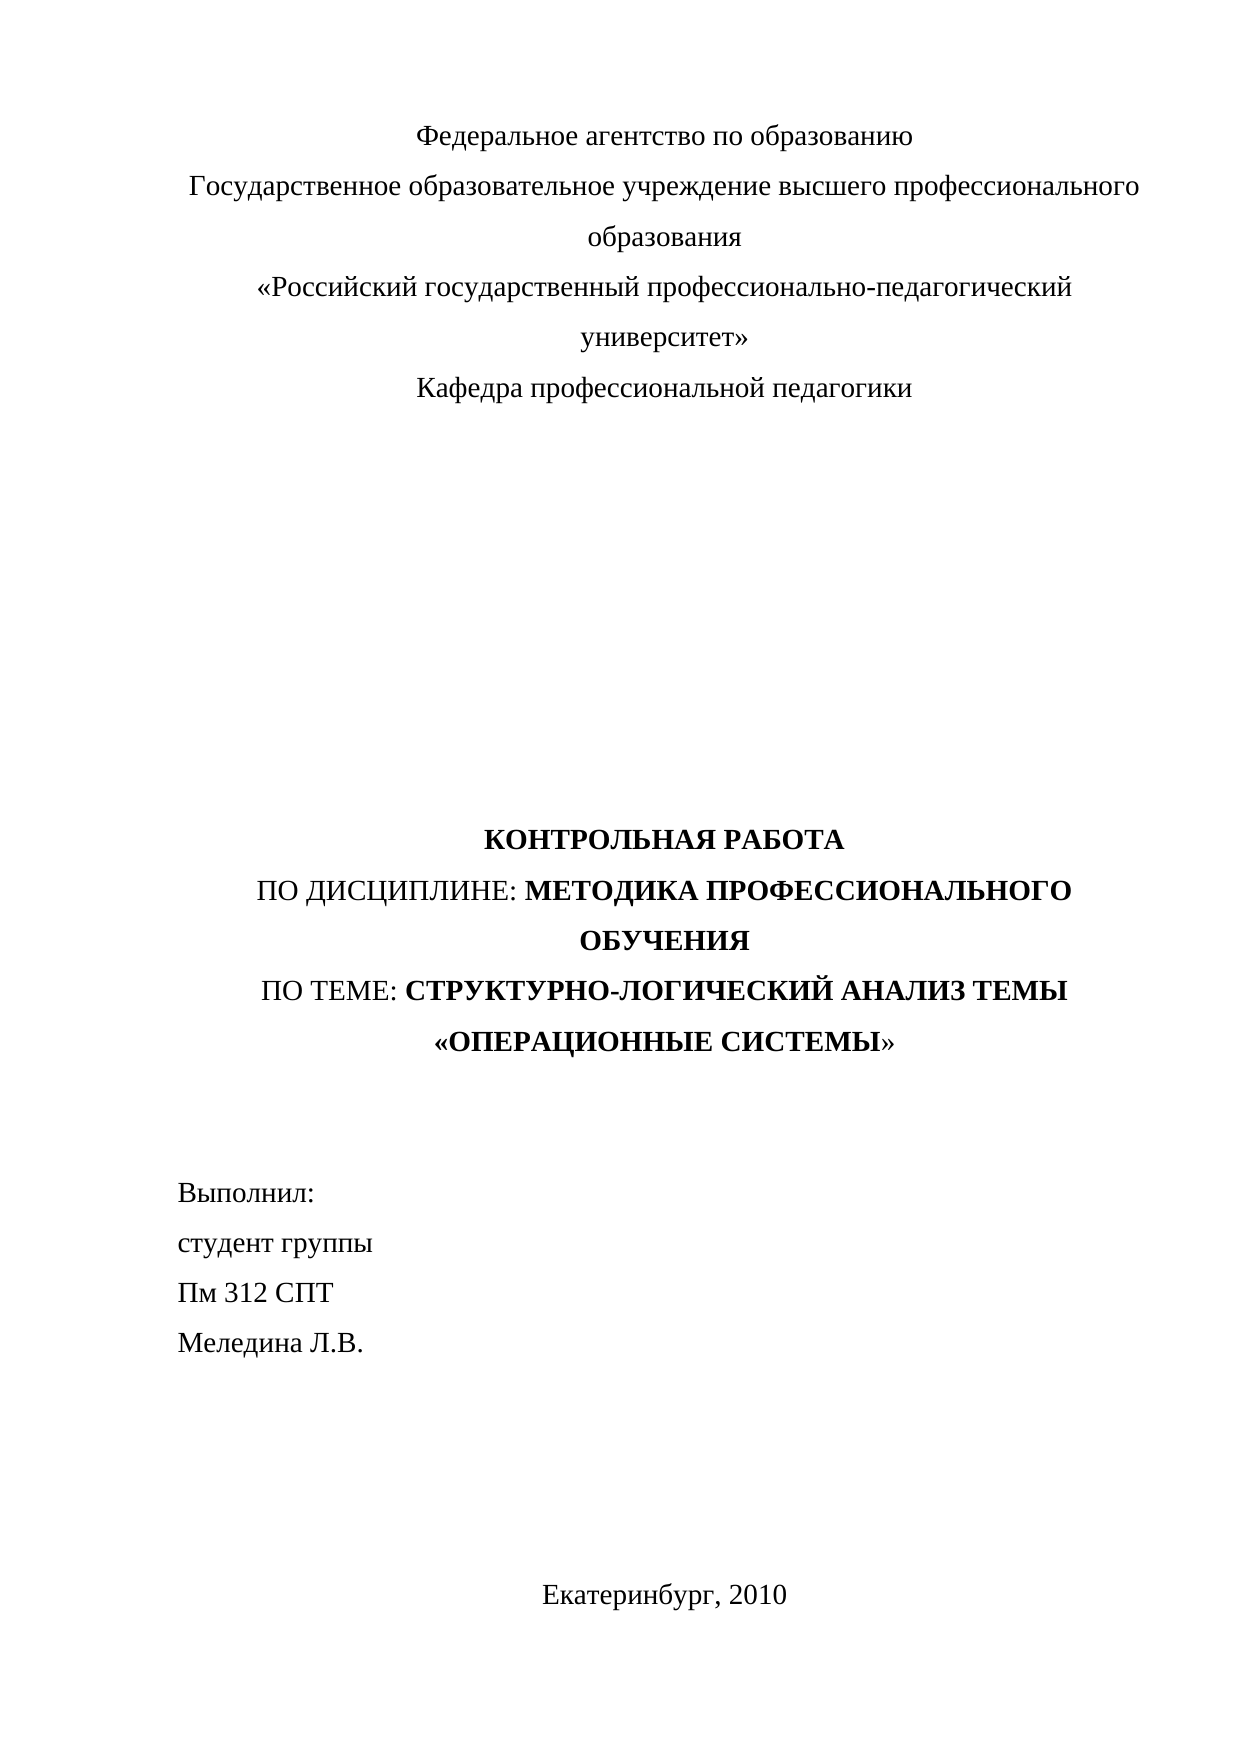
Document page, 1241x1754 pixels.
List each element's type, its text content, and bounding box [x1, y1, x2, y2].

text по дисциплине: МЕТОДИКА ПРОФЕССИОНАЛЬНОГО ОБУЧЕНИЯ [177, 873, 1152, 957]
text Государственное образовательное учреждение высшего профессионального образования [177, 168, 1152, 252]
text Меледина Л.В. [177, 1326, 1152, 1359]
text КОНТРОЛЬНАЯ РАБОТА [177, 822, 1152, 856]
text Выполнил: [177, 1175, 1152, 1208]
text «Российский государственный профессионально-педагогический университет» [177, 269, 1152, 353]
text Кафедра профессиональной педагогики [177, 370, 1152, 403]
text по теме: Структурно-логический анализ темы «Операционные системы» [177, 973, 1152, 1057]
text Федеральное агентство по образованию [177, 118, 1152, 152]
text студент группы [177, 1225, 1152, 1258]
text Екатеринбург, 2010 [177, 1577, 1152, 1611]
text Пм 312 СПТ [177, 1275, 1152, 1309]
